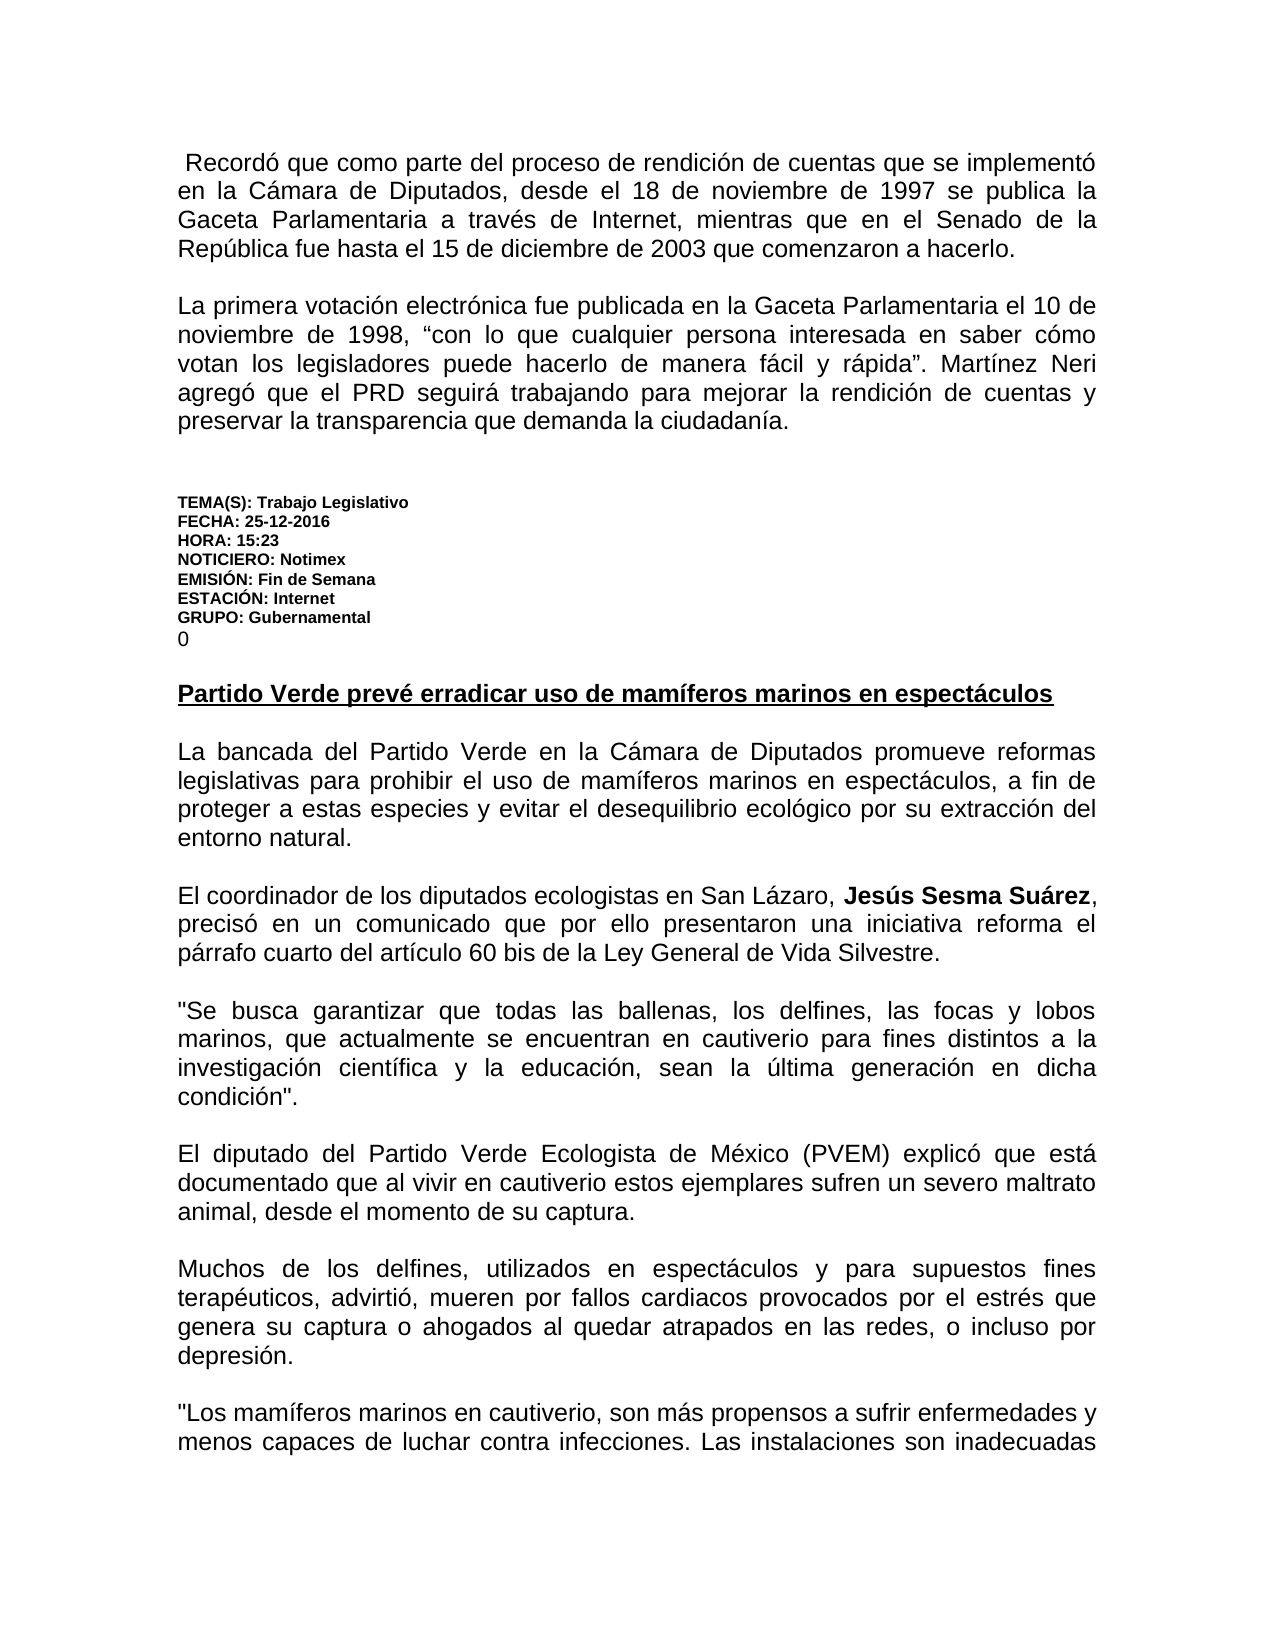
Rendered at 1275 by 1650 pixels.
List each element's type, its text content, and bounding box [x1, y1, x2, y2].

text FECHA: 25-12-2016 [177, 512, 1098, 531]
text TEMA(S): Trabajo Legislativo [177, 493, 1098, 512]
text EMISIÓN: Fin de Semana [177, 569, 1098, 588]
text La primera votación electrónica fue publicada en la Gaceta Parlamentaria el 10 de noviembre de 1998, “con lo que cualquier persona interesada en saber cómo votan los legisladores puede hacerlo de manera fácil y rápida”. Martínez Neri agregó que el PRD seguirá trabajando para mejorar la rendición de cuentas y preservar la transparencia que demanda la ciudadanía. [177, 291, 1098, 435]
text GRUPO: Gubernamental [177, 608, 1098, 627]
text 0 [177, 627, 1098, 651]
text "Se busca garantizar que todas las ballenas, los delfines, las focas y lobos marinos, que actualmente se encuentran en cautiverio para fines distintos a la investigación científica y la educación, sean la última generación en dicha condición". [177, 996, 1098, 1111]
text ESTACIÓN: Internet [177, 588, 1098, 608]
text Muchos de los delfines, utilizados en espectáculos y para supuestos fines terapéuticos, advirtió, mueren por fallos cardiacos provocados por el estrés que genera su captura o ahogados al quedar atrapados en las redes, o incluso por depresión. [177, 1254, 1098, 1369]
text HORA: 15:23 [177, 531, 1098, 550]
text El coordinador de los diputados ecologistas en San Lázaro, Jesús Sesma Suárez, precisó en un comunicado que por ello presentaron una iniciativa reforma el párrafo cuarto del artículo 60 bis de la Ley General de Vida Silvestre. [177, 881, 1098, 967]
text Partido Verde prevé erradicar uso de mamíferos marinos en espectáculos [177, 679, 1098, 708]
text Recordó que como parte del proceso de rendición de cuentas que se implementó en la Cámara de Diputados, desde el 18 de noviembre de 1997 se publica la Gaceta Parlamentaria a través de Internet, mientras que en el Senado de la República fue hasta el 15 de diciembre de 2003 que comenzaron a hacerlo. [177, 148, 1098, 263]
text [177, 1398, 1098, 1456]
text El diputado del Partido Verde Ecologista de México (PVEM) explicó que está documentado que al vivir en cautiverio estos ejemplares sufren un severo maltrato animal, desde el momento de su captura. [177, 1139, 1098, 1226]
text La bancada del Partido Verde en la Cámara de Diputados promueve reformas legislativas para prohibir el uso de mamíferos marinos en espectáculos, a fin de proteger a estas especies y evitar el desequilibrio ecológico por su extracción del entorno natural. [177, 737, 1098, 852]
text NOTICIERO: Notimex [177, 550, 1098, 569]
